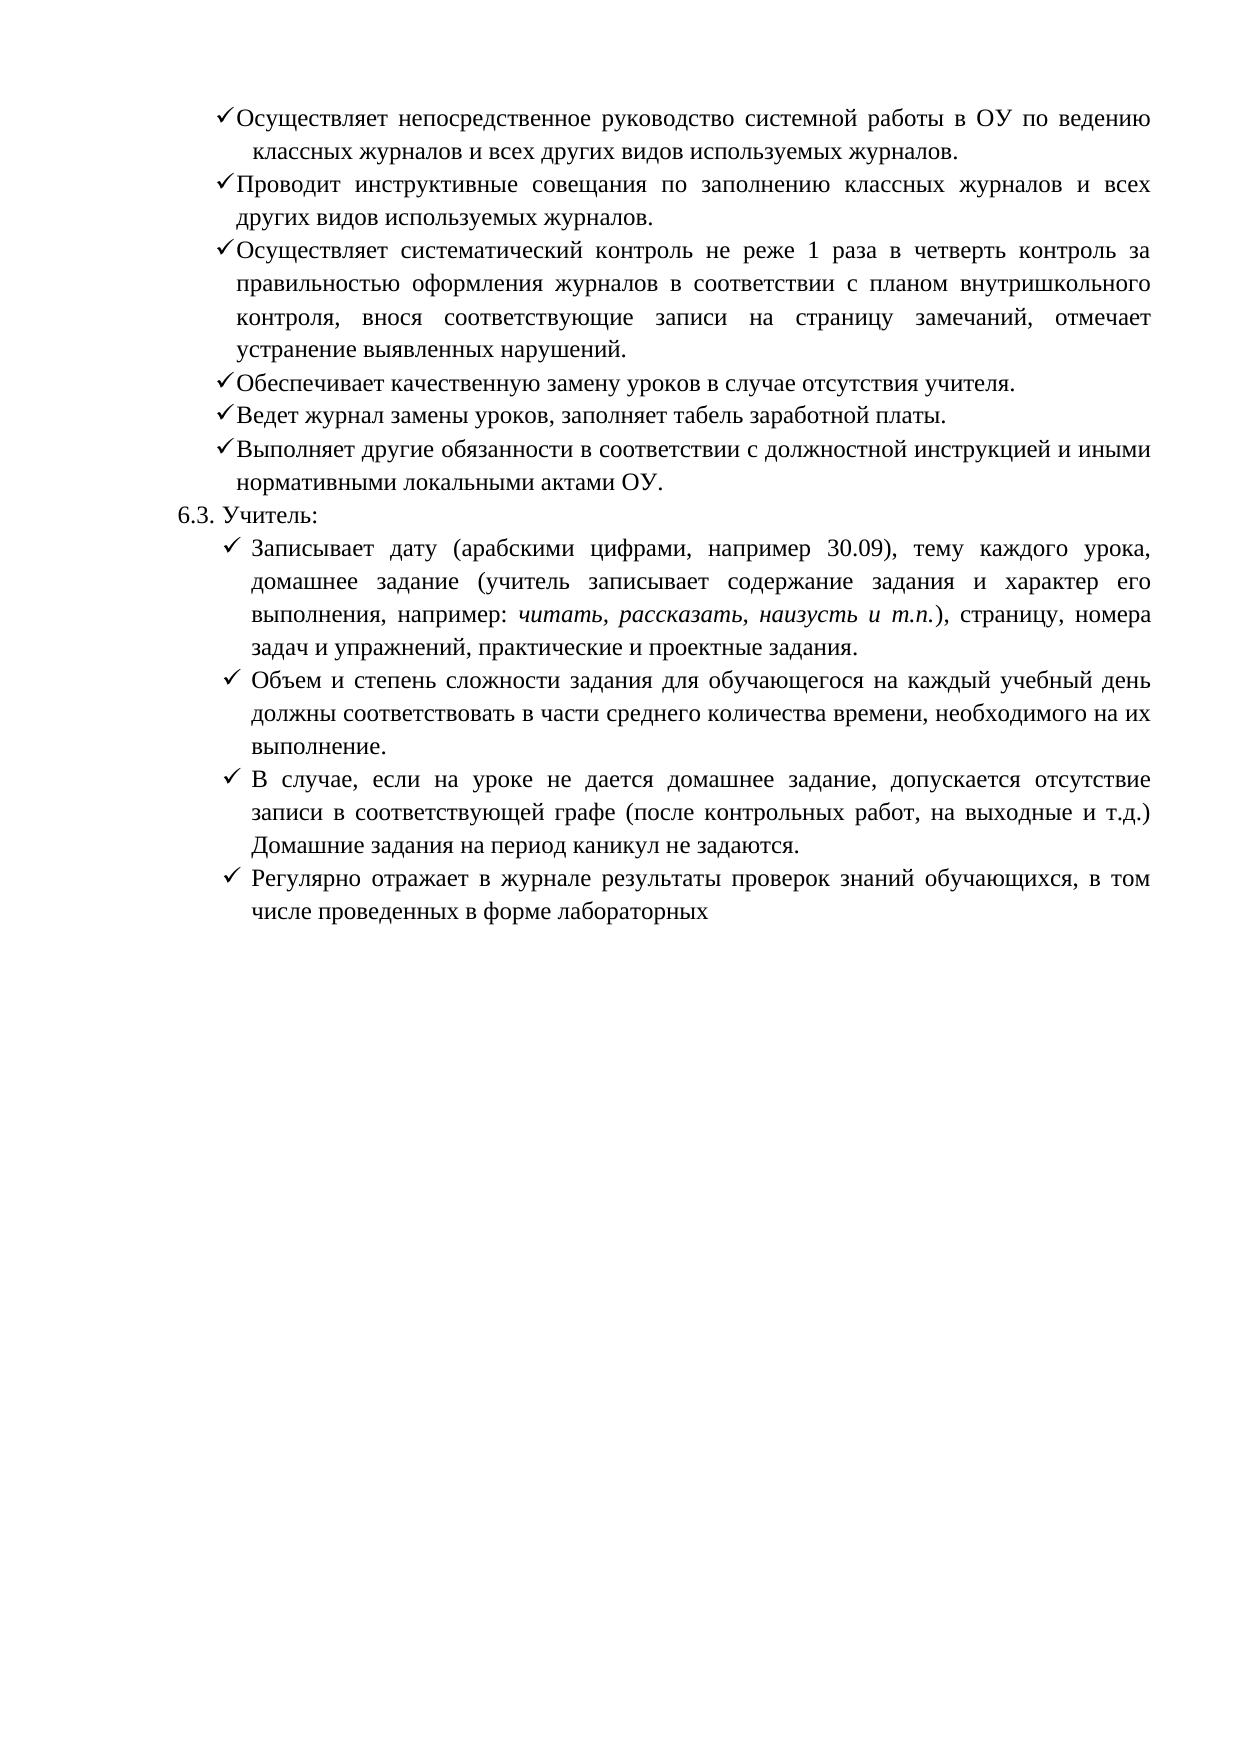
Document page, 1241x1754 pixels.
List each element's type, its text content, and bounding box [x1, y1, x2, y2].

list Осуществляет систематический контроль не реже 1 раза в четверть контроль за правильностью оформления журналов в соответствии с планом внутришкольного контроля, внося соответствующие записи на страницу замечаний, отмечает устранение выявленных нарушений. [215, 236, 1152, 363]
list Объем и степень сложности задания для обучающегося на каждый учебный день должны соответствовать в части среднего количества времени, необходимого на их выполнение. [222, 665, 1152, 759]
list Записывает дату (арабскими цифрами, например 30.09), тему каждого урока, домашнее задание (учитель записывает содержание задания и характер его выполнения, например: читать, рассказать, наизусть и т.п.), страницу, номера задач и упражнений, практические и проектные задания. [222, 533, 1152, 661]
list Регулярно отражает в журнале результаты проверок знаний обучающихся, в том числе проведенных в форме лабораторных [222, 863, 1152, 925]
list Обеспечивает качественную замену уроков в случае отсутствия учителя. [215, 368, 1152, 396]
list Осуществляет непосредственное руководство системной работы в ОУ по ведению классных журналов и всех других видов используемых журналов. [215, 103, 1152, 165]
list Проводит инструктивные совещания по заполнению классных журналов и всех других видов используемых журналов. [215, 169, 1152, 231]
list Учитель: [177, 500, 1152, 528]
list В случае, если на уроке не дается домашнее задание, допускается отсутствие записи в соответствующей графе (после контрольных работ, на выходные и т.д.) Домашние задания на период каникул не задаются. [222, 764, 1152, 859]
list Ведет журнал замены уроков, заполняет табель заработной платы. [215, 401, 1152, 429]
list Выполняет другие обязанности в соответствии с должностной инструкцией и иными нормативными локальными актами ОУ. [215, 434, 1152, 495]
